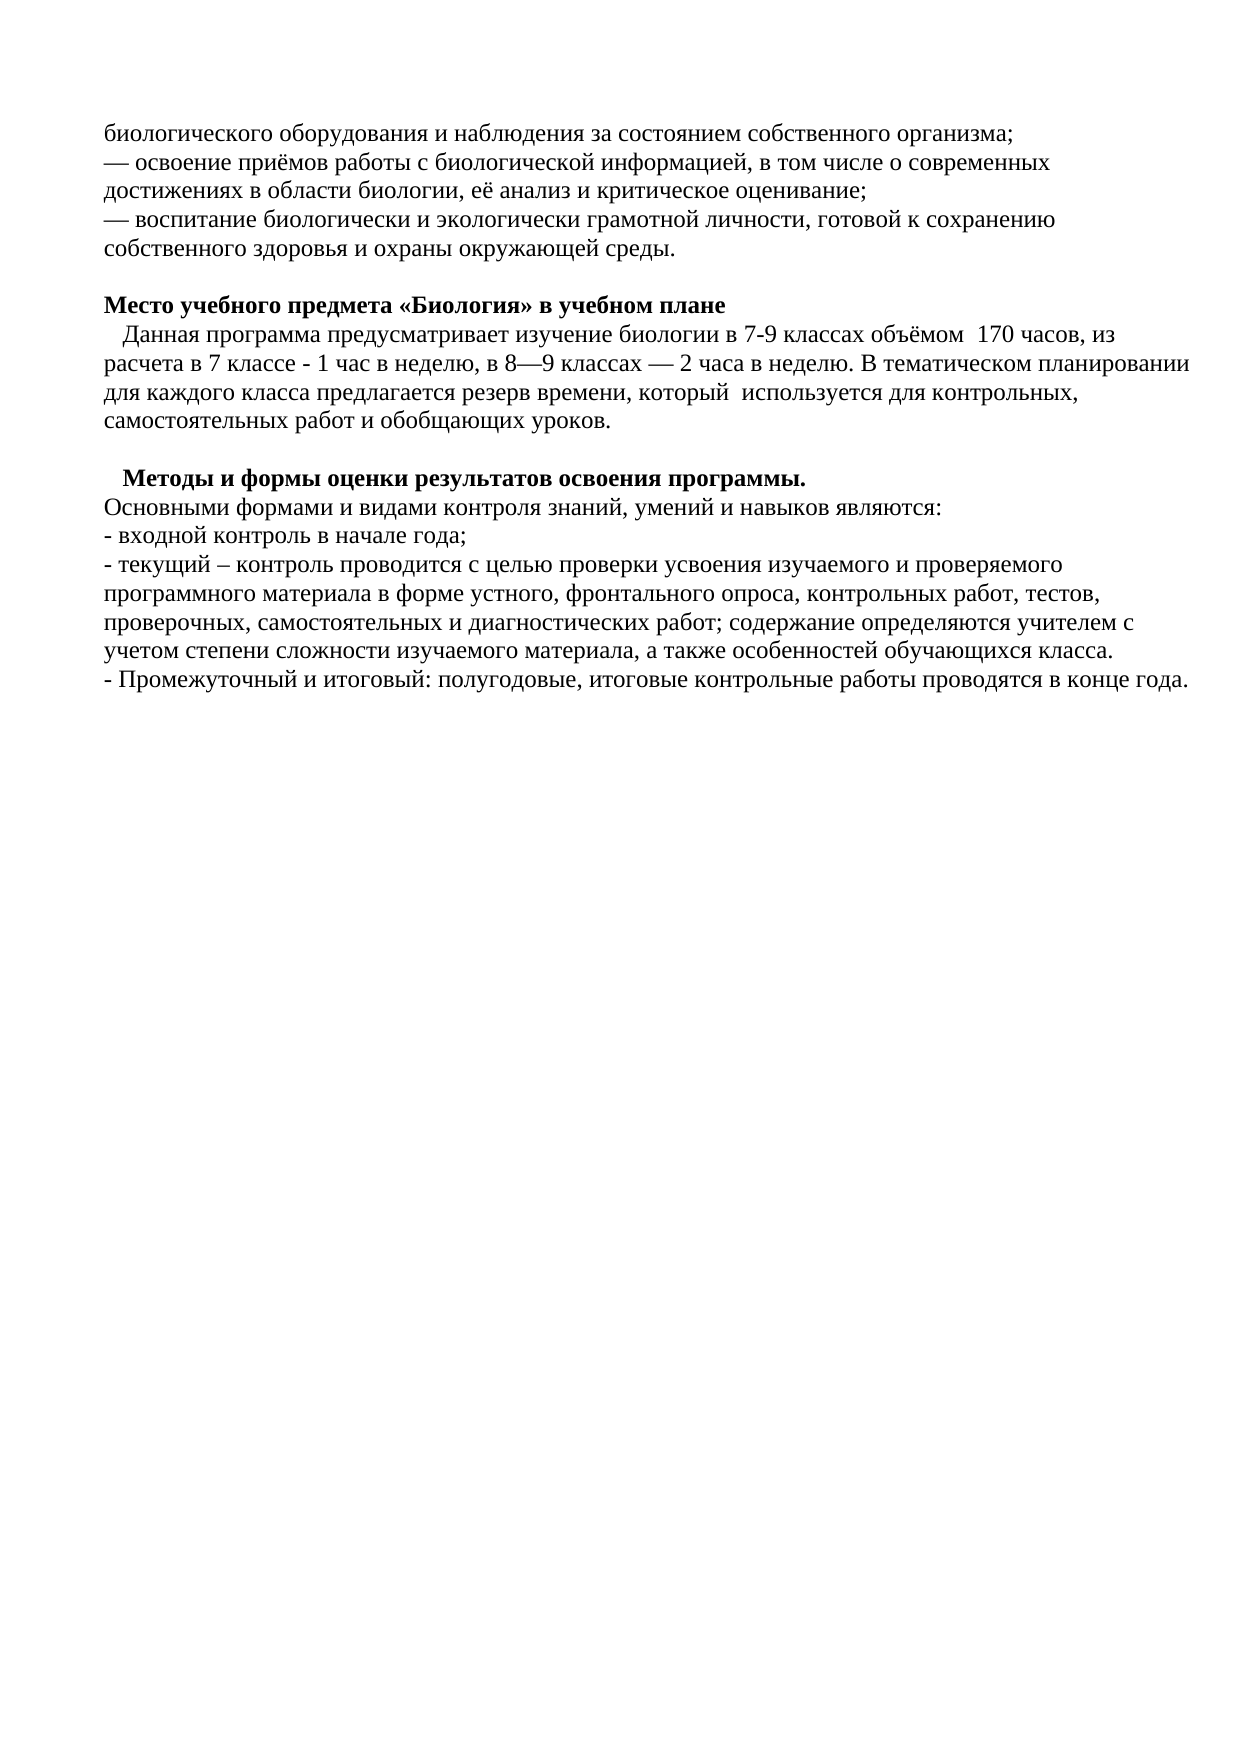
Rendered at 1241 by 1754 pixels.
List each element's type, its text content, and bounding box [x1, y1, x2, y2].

text проверочных, самостоятельных и диагностических работ; содержание определяются учителем с [103, 607, 1196, 636]
text Основными формами и видами контроля знаний, умений и навыков являются: [103, 492, 1196, 521]
text — освоение приёмов работы с биологической информацией, в том числе о современных достижениях в области биологии, её анализ и критическое оценивание; [103, 147, 1196, 204]
text программного материала в форме устного, фронтального опроса, контрольных работ, тестов, [103, 578, 1196, 607]
text - Промежуточный и итоговый: полугодовые, итоговые контрольные работы проводятся в конце года. [103, 664, 1196, 721]
text биологического оборудования и наблюдения за состоянием собственного организма; [103, 118, 1196, 147]
text - входной контроль в начале года; [103, 521, 1196, 549]
text - текущий – контроль проводится с целью проверки усвоения изучаемого и проверяемого [103, 549, 1196, 578]
text — воспитание биологически и экологически грамотной личности, готовой к сохранению собственного здоровья и охраны окружающей среды. [103, 204, 1196, 262]
text Методы и формы оценки результатов освоения программы. [103, 463, 1196, 492]
text Место учебного предмета «Биология» в учебном плане [103, 291, 1196, 319]
text учетом степени сложности изучаемого материала, а также особенностей обучающихся класса. [103, 636, 1196, 664]
text Данная программа предусматривает изучение биологии в 7-9 классах объёмом 170 часов, из расчета в 7 классе - 1 час в неделю, в 8—9 классах — 2 часа в неделю. В тематическом планировании для каждого класса предлагается резерв времени, который используется для контрольных, самостоятельных работ и обобщающих уроков. [103, 319, 1196, 434]
